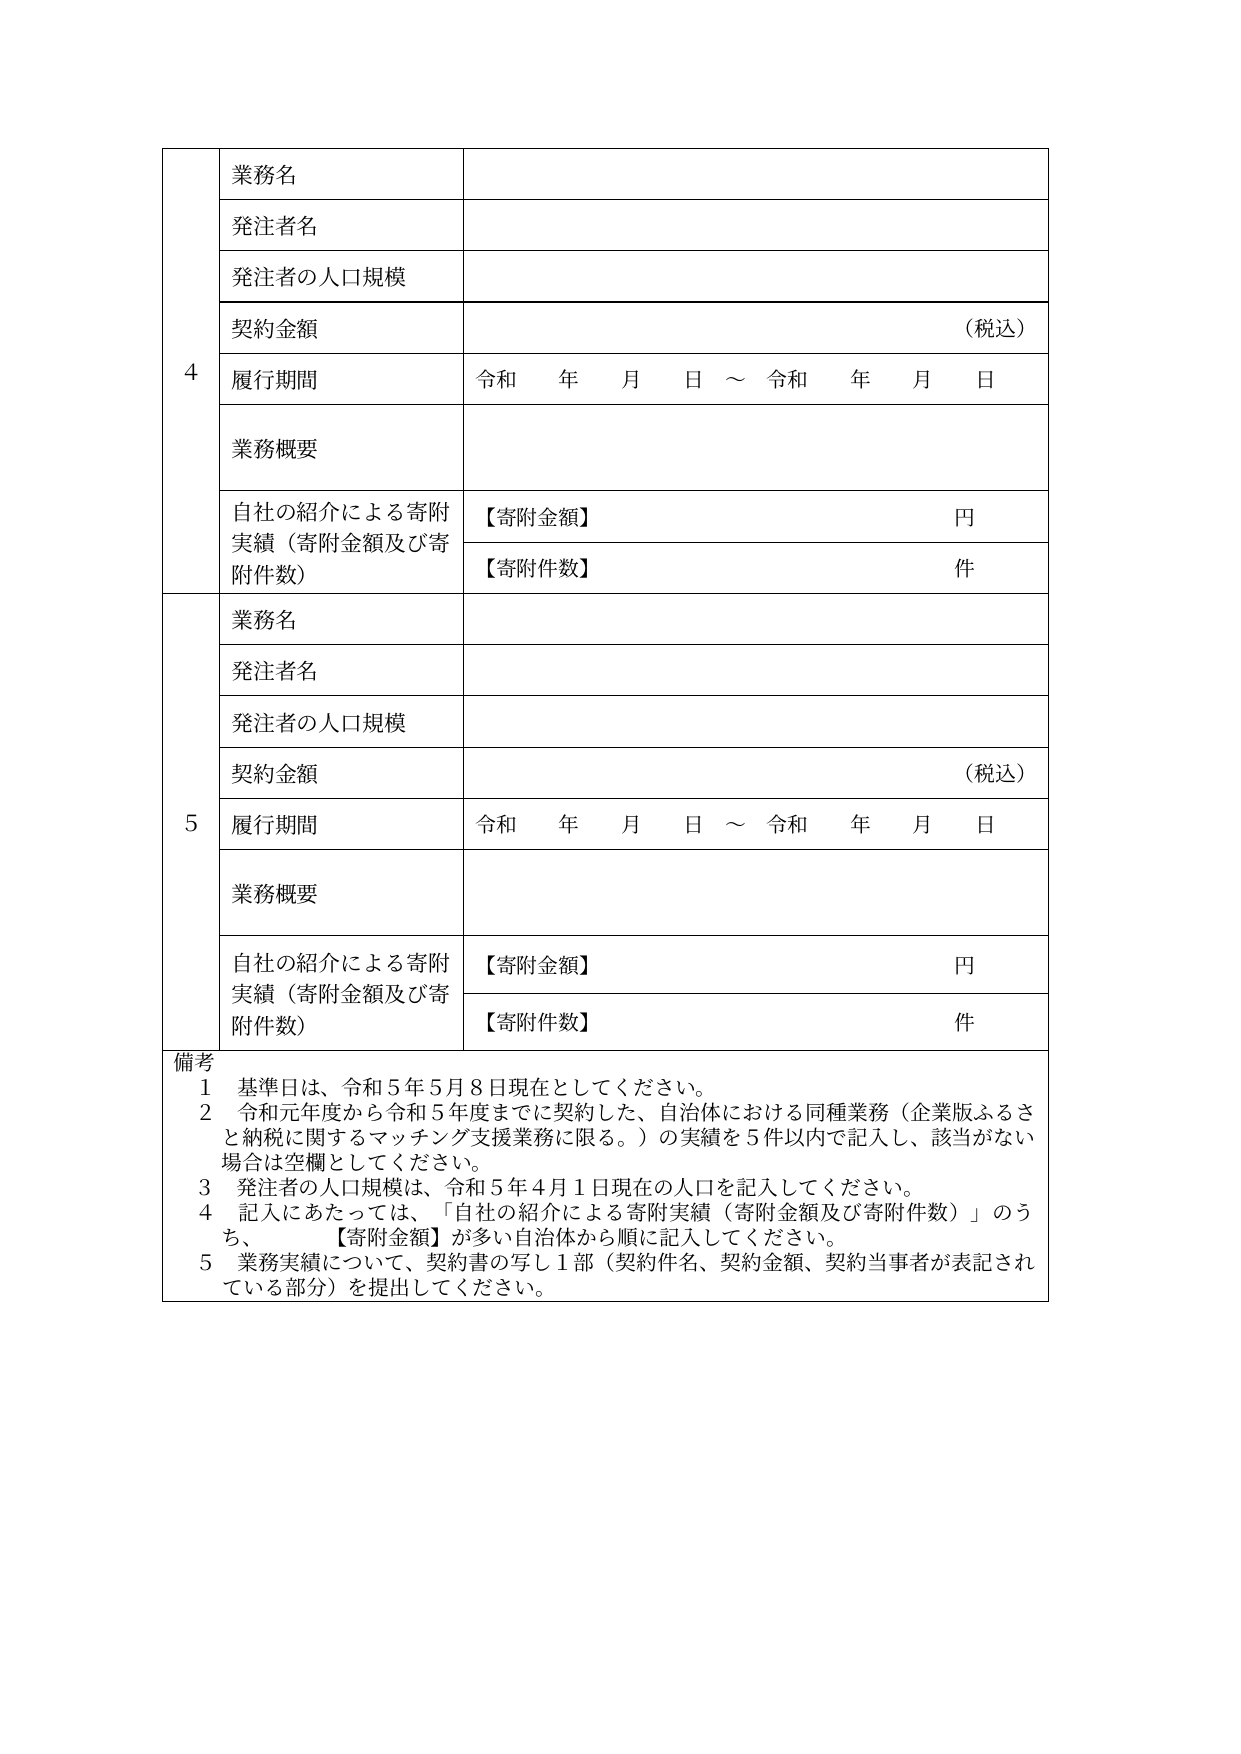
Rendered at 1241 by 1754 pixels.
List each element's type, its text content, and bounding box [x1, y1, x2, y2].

table_cell 【寄附件数】 件 [464, 543, 1048, 593]
table_cell （税込） [464, 303, 1048, 353]
table_cell [464, 594, 1048, 644]
table_cell 自社の紹介による寄附実績（寄附金額及び寄附件数） [220, 491, 463, 593]
table_cell 発注者の人口規模 [220, 251, 463, 301]
table_cell [464, 251, 1048, 301]
table_cell 履行期間 [220, 354, 463, 404]
table_cell 契約金額 [220, 303, 463, 353]
table_cell [464, 149, 1048, 199]
table_cell ４ [163, 149, 219, 593]
table_cell 業務概要 [220, 850, 463, 935]
table_cell 発注者名 [220, 200, 463, 250]
table_cell 令和 年 月 日 ～ 令和 年 月 日 [464, 799, 1048, 849]
table_cell [464, 200, 1048, 250]
table_cell 備考 １ 基準日は、令和５年５月８日現在としてください。 ２ 令和元年度から令和５年度までに契約した、自治体における同種業務（企業版ふるさと納税に関するマッチング支援業務に限る。）の実績を５件以内で記入し、該当がない場合は空欄としてください。 ３ 発注者の人口規模は、令和５年４月１日現在の人口を記入してください。 ４ 記入にあたっては、「自社の紹介による寄附実績（寄附金額及び寄附件数）」のうち、 【寄附金額】が多い自治体から順に記入してください。 ５ 業務実績について、契約書の写し１部（契約件名、契約金額、契約当事者が表記されている部分）を提出してください。 [163, 1051, 1048, 1301]
table_cell 業務概要 [220, 405, 463, 490]
table_cell 自社の紹介による寄附実績（寄附金額及び寄附件数） [220, 936, 463, 1050]
table_cell [464, 405, 1048, 490]
table_cell ５ [163, 594, 219, 1050]
table_cell 業務名 [220, 149, 463, 199]
table_cell 令和 年 月 日 ～ 令和 年 月 日 [464, 354, 1048, 404]
table_cell 発注者名 [220, 645, 463, 695]
table_cell 発注者の人口規模 [220, 696, 463, 747]
table_cell 【寄附金額】 円 [464, 936, 1048, 993]
table_cell 【寄附金額】 円 [464, 491, 1048, 542]
table_cell [464, 645, 1048, 695]
table_cell 契約金額 [220, 748, 463, 798]
table_cell （税込） [464, 748, 1048, 798]
table_cell 履行期間 [220, 799, 463, 849]
table_cell [464, 696, 1048, 747]
table_cell 業務名 [220, 594, 463, 644]
table_cell [464, 850, 1048, 935]
table_cell 【寄附件数】 件 [464, 994, 1048, 1050]
